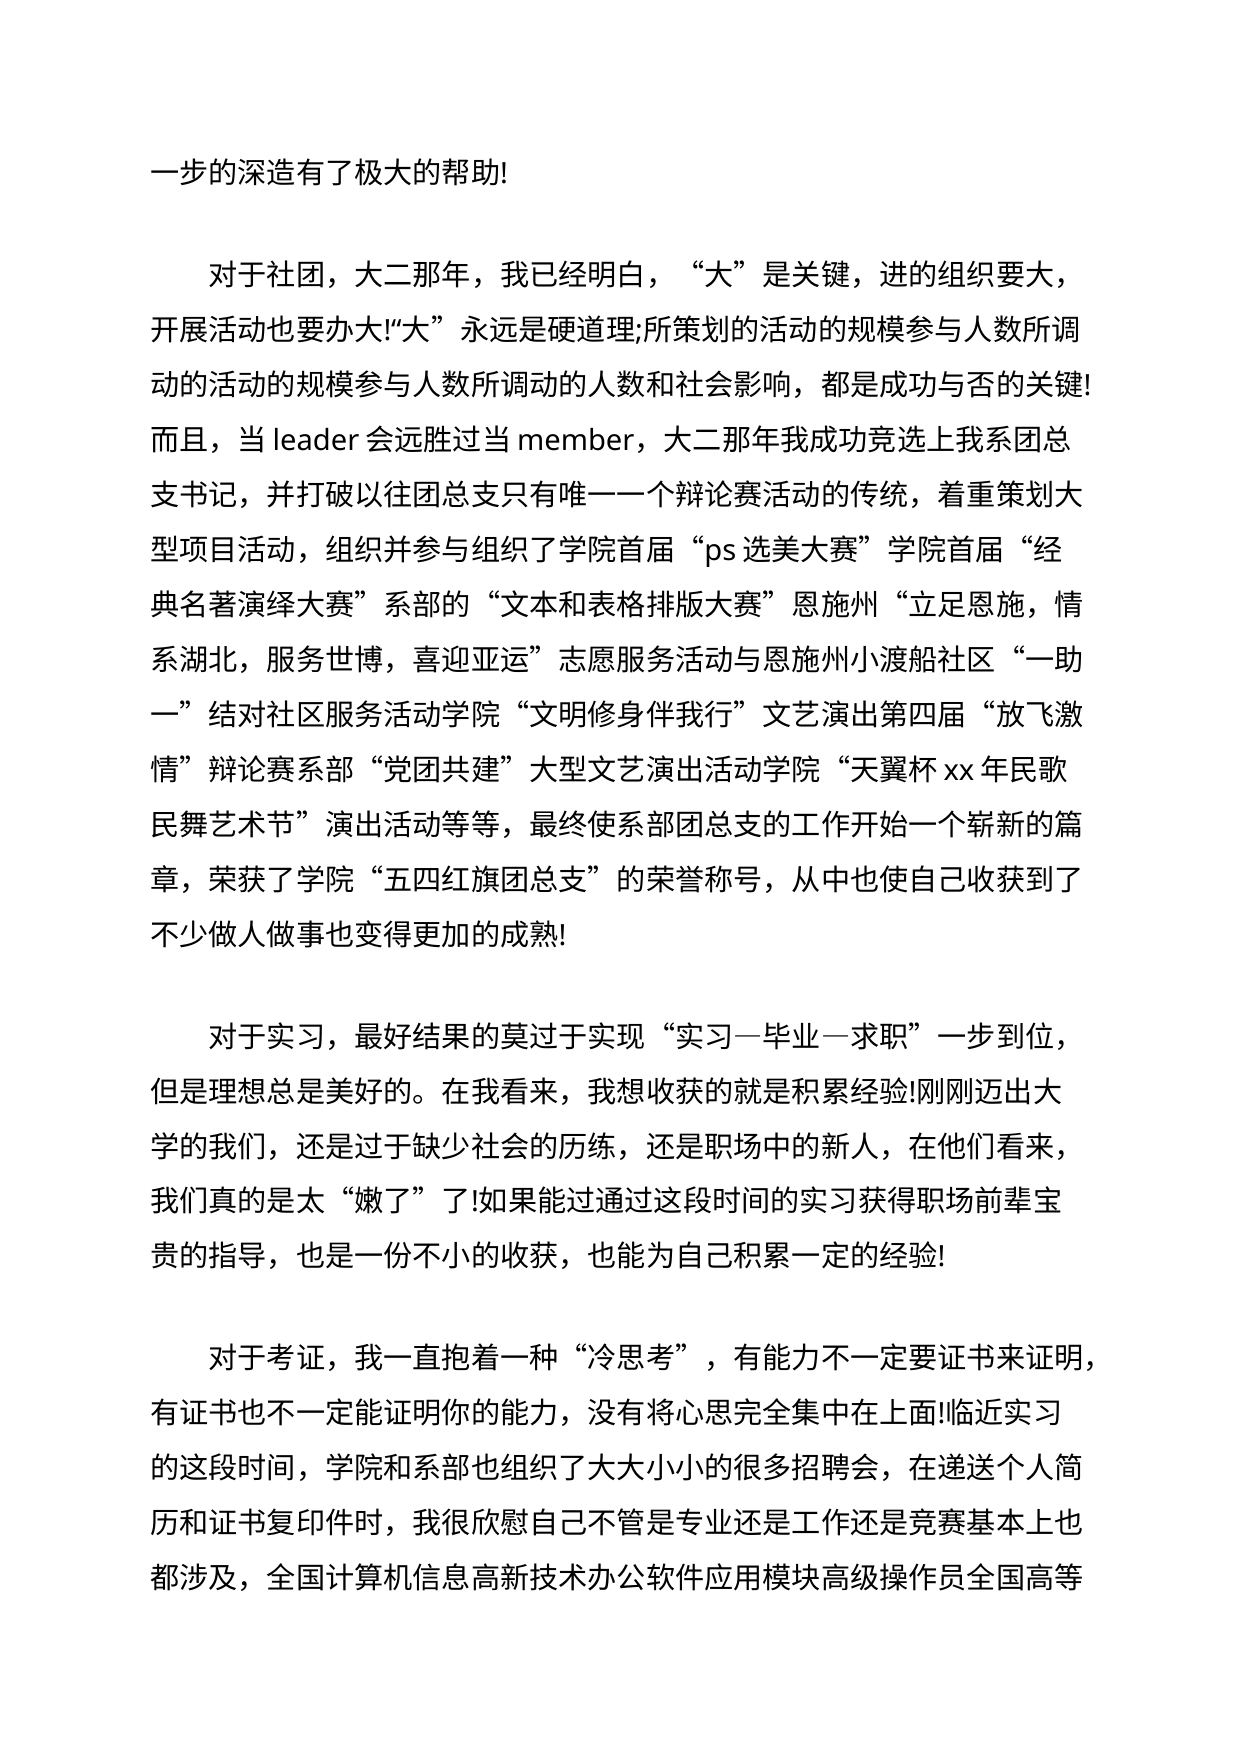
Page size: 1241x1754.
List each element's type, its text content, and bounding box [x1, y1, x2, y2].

text 对于社团，大二那年，我已经明白，“大”是关键，进的组织要大，开展活动也要办大!“大”永远是硬道理;所策划的活动的规模参与人数所调动的活动的规模参与人数所调动的人数和社会影响，都是成功与否的关键!而且，当leader会远胜过当member，大二那年我成功竞选上我系团总支书记，并打破以往团总支只有唯一一个辩论赛活动的传统，着重策划大型项目活动，组织并参与组织了学院首届“ps选美大赛”学院首届“经典名著演绎大赛”系部的“文本和表格排版大赛”恩施州“立足恩施，情系湖北，服务世博，喜迎亚运”志愿服务活动与恩施州小渡船社区“一助一”结对社区服务活动学院“文明修身伴我行”文艺演出第四届“放飞激情”辩论赛系部“党团共建”大型文艺演出活动学院“天翼杯xx年民歌民舞艺术节”演出活动等等，最终使系部团总支的工作开始一个崭新的篇章，荣获了学院“五四红旗团总支”的荣誉称号，从中也使自己收获到了不少做人做事也变得更加的成熟! [150, 252, 1090, 954]
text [150, 150, 1090, 192]
text 对于实习，最好结果的莫过于实现“实习—毕业—求职”一步到位，但是理想总是美好的。在我看来，我想收获的就是积累经验!刚刚迈出大学的我们，还是过于缺少社会的历练，还是职场中的新人，在他们看来，我们真的是太“嫩了”了!如果能过通过这段时间的实习获得职场前辈宝贵的指导，也是一份不小的收获，也能为自己积累一定的经验! [150, 1013, 1090, 1275]
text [150, 1335, 1090, 1597]
